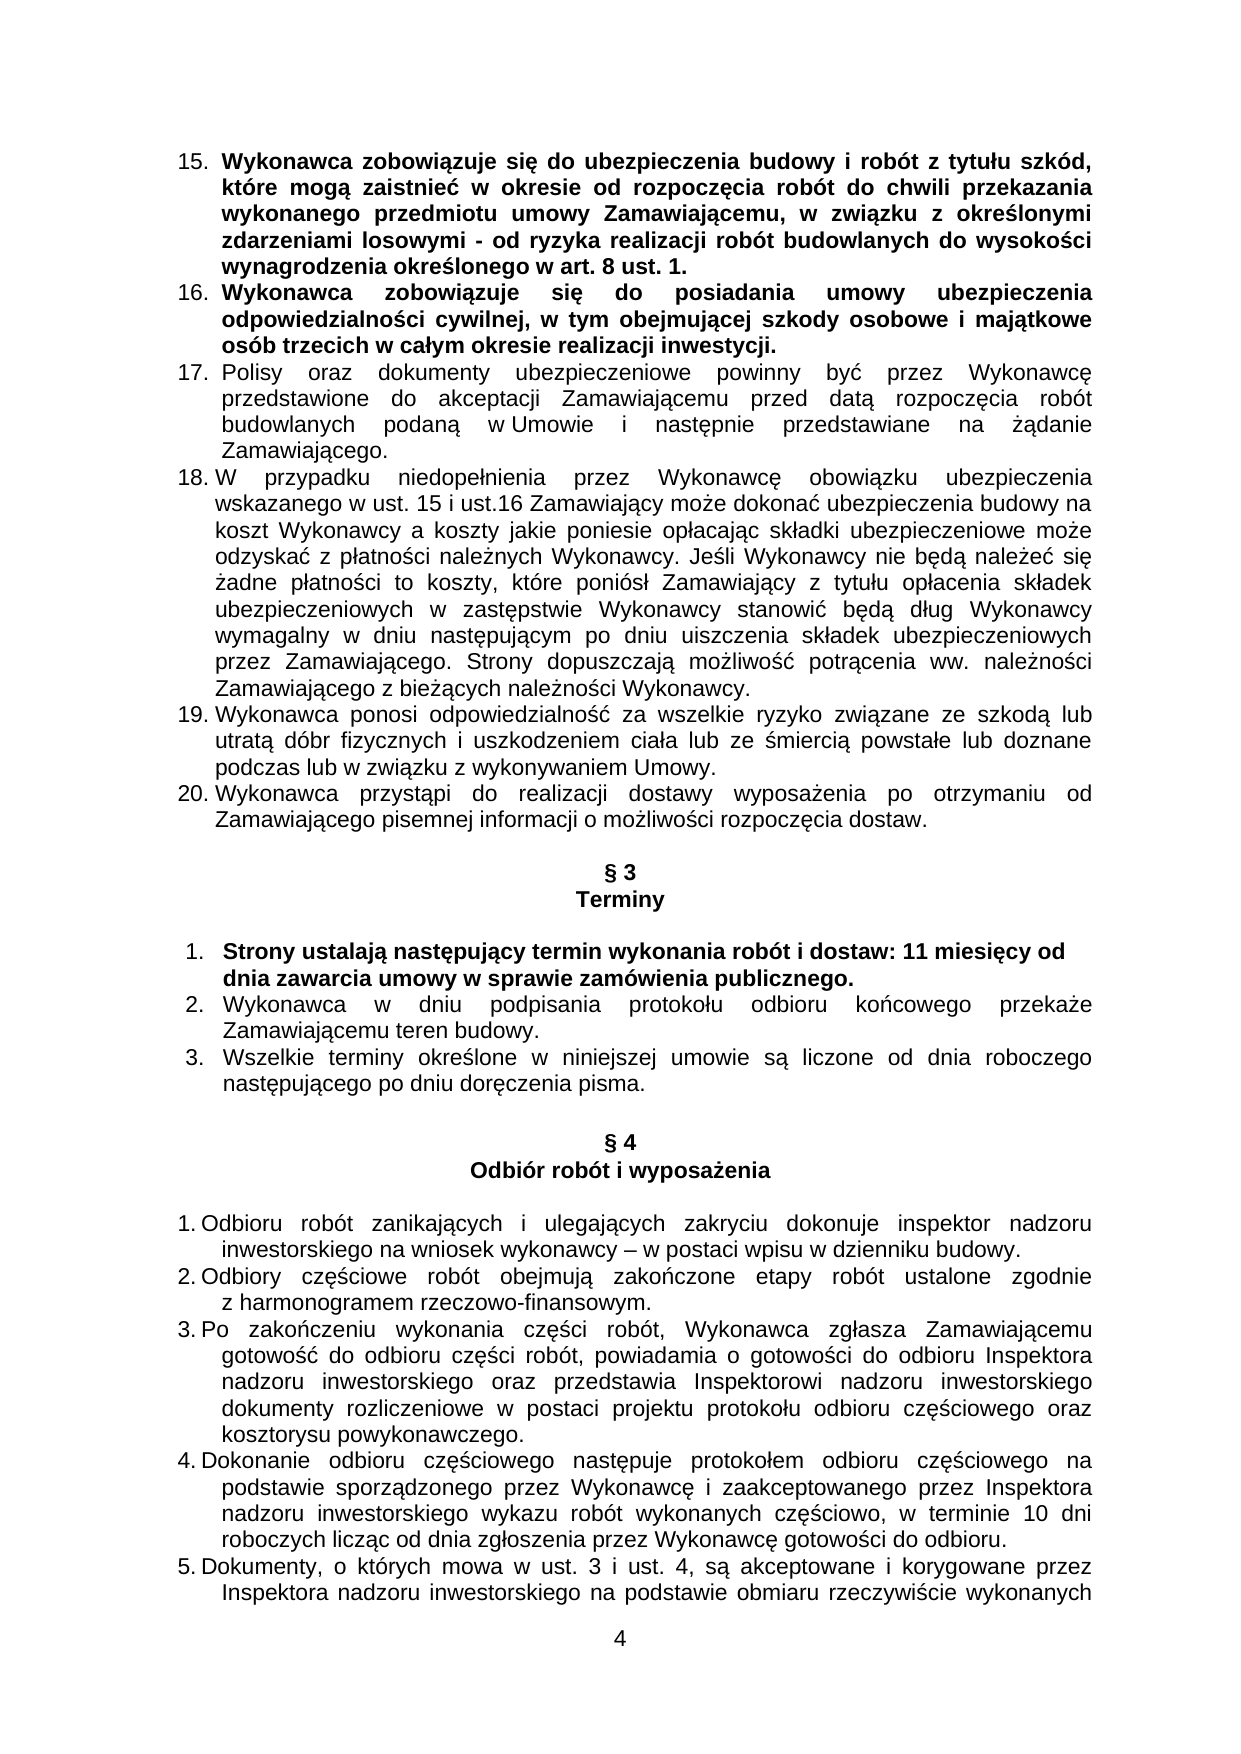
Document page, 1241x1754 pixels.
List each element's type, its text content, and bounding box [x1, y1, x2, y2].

list Dokonanie odbioru częściowego następuje protokołem odbioru częściowego na podstawie sporządzonego przez Wykonawcę i zaakceptowanego przez Inspektora nadzoru inwestorskiego wykazu robót wykonanych częściowo, w terminie 10 dni roboczych licząc od dnia zgłoszenia przez Wykonawcę gotowości do odbioru. [177, 1447, 1093, 1553]
list Wykonawca w dniu podpisania protokołu odbioru końcowego przekaże Zamawiającemu teren budowy. [185, 991, 1093, 1044]
list Wykonawca ponosi odpowiedzialność za wszelkie ryzyko związane ze szkodą lub utratą dóbr fizycznych i uszkodzeniem ciała lub ze śmiercią powstałe lub doznane podczas lub w związku z wykonywaniem Umowy. [177, 701, 1093, 780]
text § 4 [148, 1123, 1093, 1157]
text Terminy [148, 886, 1093, 912]
list Odbioru robót zanikających i ulegających zakryciu dokonuje inspektor nadzoru inwestorskiego na wniosek wykonawcy – w postaci wpisu w dzienniku budowy. [177, 1210, 1093, 1263]
list Odbiory częściowe robót obejmują zakończone etapy robót ustalone zgodnie z harmonogramem rzeczowo-finansowym. [177, 1263, 1093, 1316]
list Wszelkie terminy określone w niniejszej umowie są liczone od dnia roboczego następującego po dniu doręczenia pisma. [185, 1044, 1093, 1096]
text 17. Polisy oraz dokumenty ubezpieczeniowe powinny być przez Wykonawcę przedstawione do akceptacji Zamawiającemu przed datą rozpoczęcia robót budowlanych podaną w Umowie i następnie przedstawiane na żądanie Zamawiającego. [177, 358, 1093, 464]
list W przypadku niedopełnienia przez Wykonawcę obowiązku ubezpieczenia wskazanego w ust. 15 i ust.16 Zamawiający może dokonać ubezpieczenia budowy na koszt Wykonawcy a koszty jakie poniesie opłacając składki ubezpieczeniowe może odzyskać z płatności należnych Wykonawcy. Jeśli Wykonawcy nie będą należeć się żadne płatności to koszty, które poniósł Zamawiający z tytułu opłacenia składek ubezpieczeniowych w zastępstwie Wykonawcy stanowić będą dług Wykonawcy wymagalny w dniu następującym po dniu uiszczenia składek ubezpieczeniowych przez Zamawiającego. Strony dopuszczają możliwość potrącenia ww. należności Zamawiającego z bieżących należności Wykonawcy. [177, 464, 1093, 701]
list Strony ustalają następujący termin wykonania robót i dostaw: 11 miesięcy od dnia zawarcia umowy w sprawie zamówienia publicznego. [185, 938, 1093, 991]
list Wykonawca przystąpi do realizacji dostawy wyposażenia po otrzymaniu od Zamawiającego pisemnej informacji o możliwości rozpoczęcia dostaw. [177, 780, 1093, 833]
list Po zakończeniu wykonania części robót, Wykonawca zgłasza Zamawiającemu gotowość do odbioru części robót, powiadamia o gotowości do odbioru Inspektora nadzoru inwestorskiego oraz przedstawia Inspektorowi nadzoru inwestorskiego dokumenty rozliczeniowe w postaci projektu protokołu odbioru częściowego oraz kosztorysu powykonawczego. [177, 1316, 1093, 1447]
text 15. Wykonawca zobowiązuje się do ubezpieczenia budowy i robót z tytułu szkód, które mogą zaistnieć w okresie od rozpoczęcia robót do chwili przekazania wykonanego przedmiotu umowy Zamawiającemu, w związku z określonymi zdarzeniami losowymi - od ryzyka realizacji robót budowlanych do wysokości wynagrodzenia określonego w art. 8 ust. 1. [177, 148, 1093, 279]
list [177, 1553, 1093, 1605]
text 16. Wykonawca zobowiązuje się do posiadania umowy ubezpieczenia odpowiedzialności cywilnej, w tym obejmującej szkody osobowe i majątkowe osób trzecich w całym okresie realizacji inwestycji. [177, 279, 1093, 358]
text § 3 [148, 859, 1093, 886]
text Odbiór robót i wyposażenia [148, 1157, 1093, 1184]
